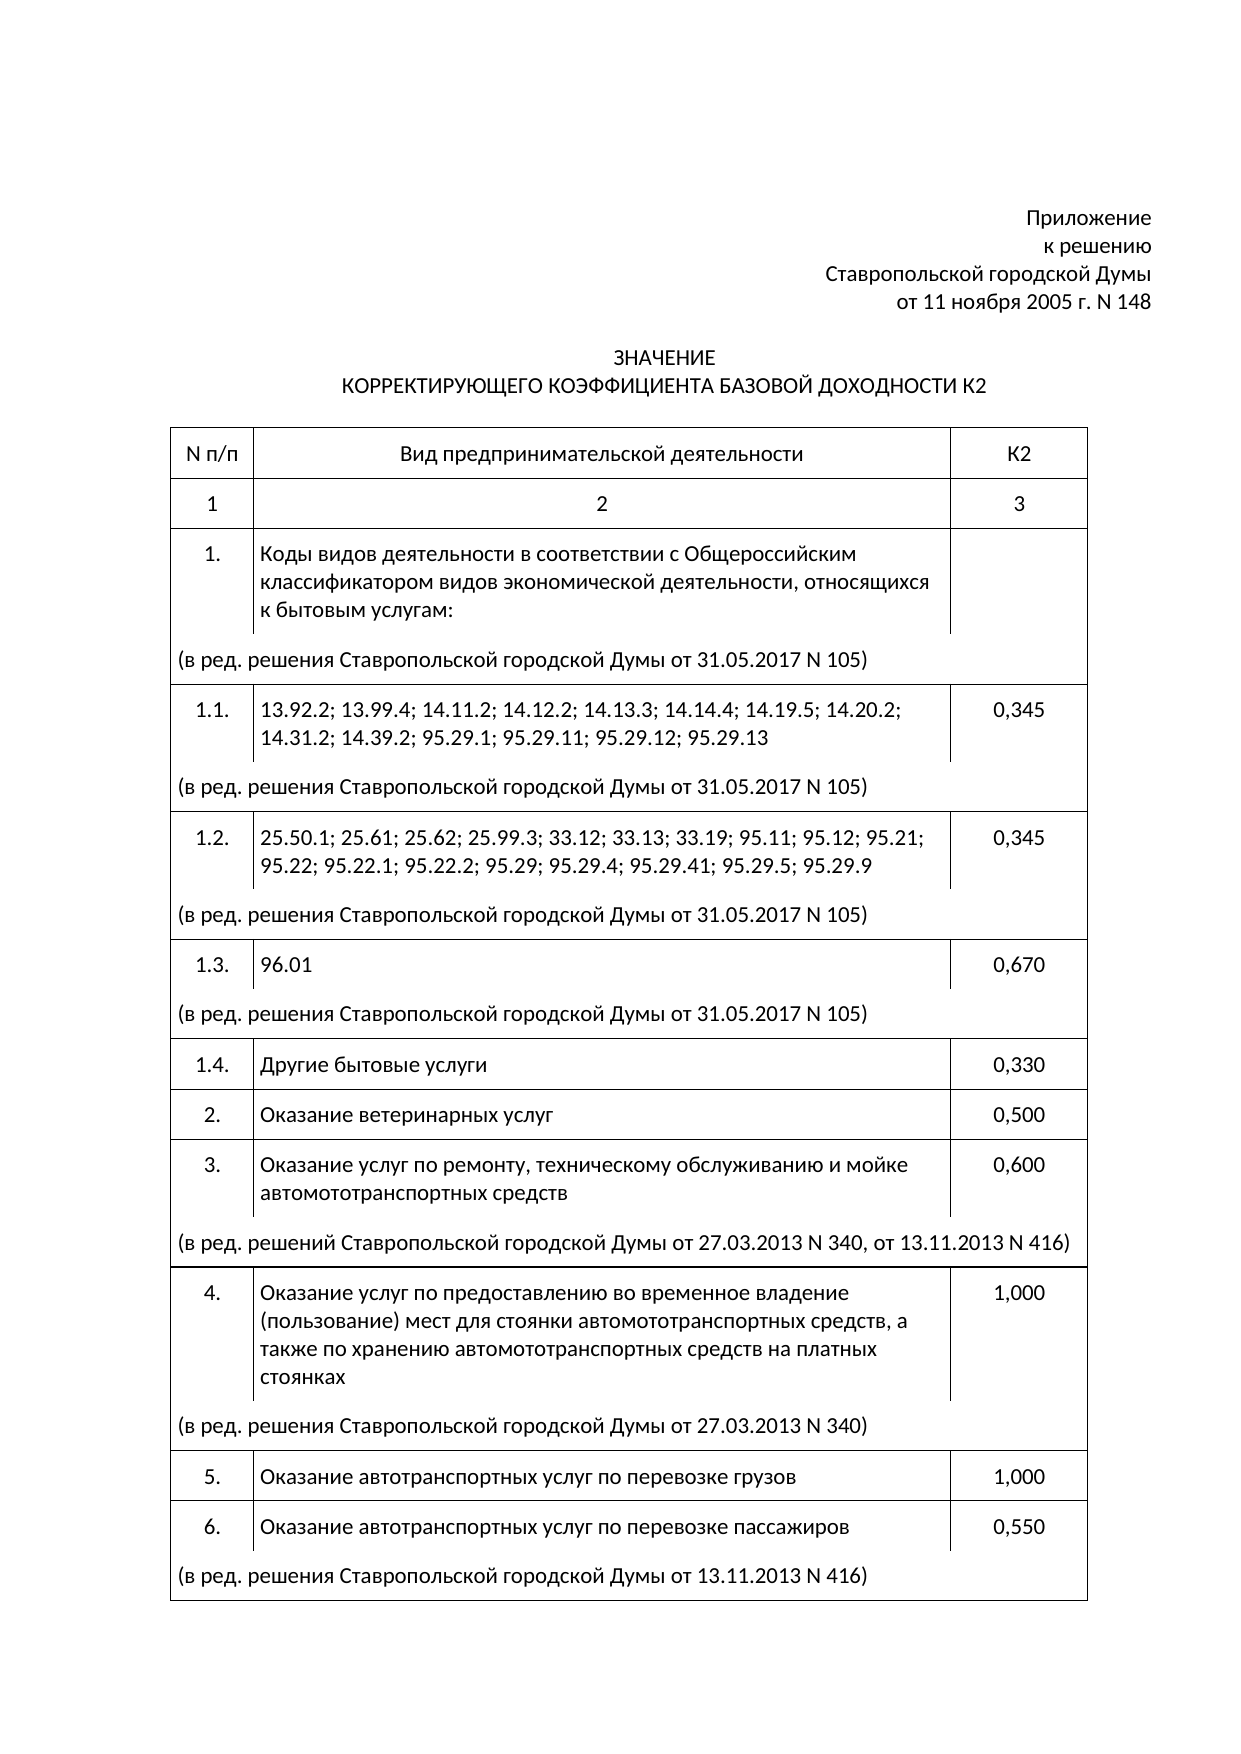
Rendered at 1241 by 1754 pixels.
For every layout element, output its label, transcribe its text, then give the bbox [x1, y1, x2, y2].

table_cell 0,500 [951, 1090, 1087, 1139]
table_cell (в ред. решений Ставропольской городской Думы от 27.03.2013 N 340, от 13.11.2013 N 416) [171, 1217, 1087, 1266]
table_cell [951, 529, 1087, 634]
table_cell 0,345 [951, 812, 1087, 889]
table_cell (в ред. решения Ставропольской городской Думы от 31.05.2017 N 105) [171, 989, 1087, 1038]
table_cell 1.1. [171, 685, 253, 762]
table_cell 1. [171, 529, 253, 634]
text Ставропольской городской Думы [177, 259, 1152, 287]
text ЗНАЧЕНИЕ [177, 343, 1152, 371]
table_cell 1.3. [171, 940, 253, 989]
table_cell Оказание ветеринарных услуг [254, 1090, 950, 1139]
table_cell 3. [171, 1140, 253, 1217]
table_cell 6. [171, 1501, 253, 1551]
table_cell 0,345 [951, 685, 1087, 762]
table_cell 96.01 [254, 940, 950, 989]
text КОРРЕКТИРУЮЩЕГО КОЭФФИЦИЕНТА БАЗОВОЙ ДОХОДНОСТИ К2 [177, 371, 1152, 399]
table_cell 0,600 [951, 1140, 1087, 1217]
table_cell Другие бытовые услуги [254, 1039, 950, 1088]
table_cell 2. [171, 1090, 253, 1139]
table_cell 0,670 [951, 940, 1087, 989]
table_cell 1 [171, 479, 253, 528]
table_cell 5. [171, 1451, 253, 1500]
table_cell 25.50.1; 25.61; 25.62; 25.99.3; 33.12; 33.13; 33.19; 95.11; 95.12; 95.21; 95.22; 95.22.1; 95.22.2; 95.29; 95.29.4; 95.29.41; 95.29.5; 95.29.9 [254, 812, 950, 889]
table_cell 1.2. [171, 812, 253, 889]
table_cell 3 [951, 479, 1087, 528]
table_header Вид предпринимательской деятельности [254, 428, 950, 477]
table_cell (в ред. решения Ставропольской городской Думы от 31.05.2017 N 105) [171, 634, 1087, 683]
table_cell 0,550 [951, 1501, 1087, 1551]
table_cell Оказание автотранспортных услуг по перевозке грузов [254, 1451, 950, 1500]
table_cell (в ред. решения Ставропольской городской Думы от 31.05.2017 N 105) [171, 762, 1087, 811]
table_cell 0,330 [951, 1039, 1087, 1088]
table_cell 1,000 [951, 1268, 1087, 1401]
table_cell 4. [171, 1268, 253, 1401]
text от 11 ноября 2005 г. N 148 [177, 287, 1152, 315]
table_cell Оказание услуг по ремонту, техническому обслуживанию и мойке автомототранспортных средств [254, 1140, 950, 1217]
text к решению [177, 231, 1152, 259]
table_cell 1,000 [951, 1451, 1087, 1500]
text Приложение [177, 203, 1152, 231]
table_cell Коды видов деятельности в соответствии с Общероссийским классификатором видов экономической деятельности, относящихся к бытовым услугам: [254, 529, 950, 634]
table_cell Оказание автотранспортных услуг по перевозке пассажиров [254, 1501, 950, 1551]
table_cell Оказание услуг по предоставлению во временное владение (пользование) мест для стоянки автомототранспортных средств, а также по хранению автомототранспортных средств на платных стоянках [254, 1268, 950, 1401]
table_cell (в ред. решения Ставропольской городской Думы от 31.05.2017 N 105) [171, 889, 1087, 939]
table_cell (в ред. решения Ставропольской городской Думы от 13.11.2013 N 416) [171, 1551, 1087, 1600]
table_cell (в ред. решения Ставропольской городской Думы от 27.03.2013 N 340) [171, 1401, 1087, 1450]
table_header К2 [951, 428, 1087, 477]
table_cell 1.4. [171, 1039, 253, 1088]
table_cell 13.92.2; 13.99.4; 14.11.2; 14.12.2; 14.13.3; 14.14.4; 14.19.5; 14.20.2; 14.31.2; 14.39.2; 95.29.1; 95.29.11; 95.29.12; 95.29.13 [254, 685, 950, 762]
table_cell 2 [254, 479, 950, 528]
table_header N п/п [171, 428, 253, 477]
